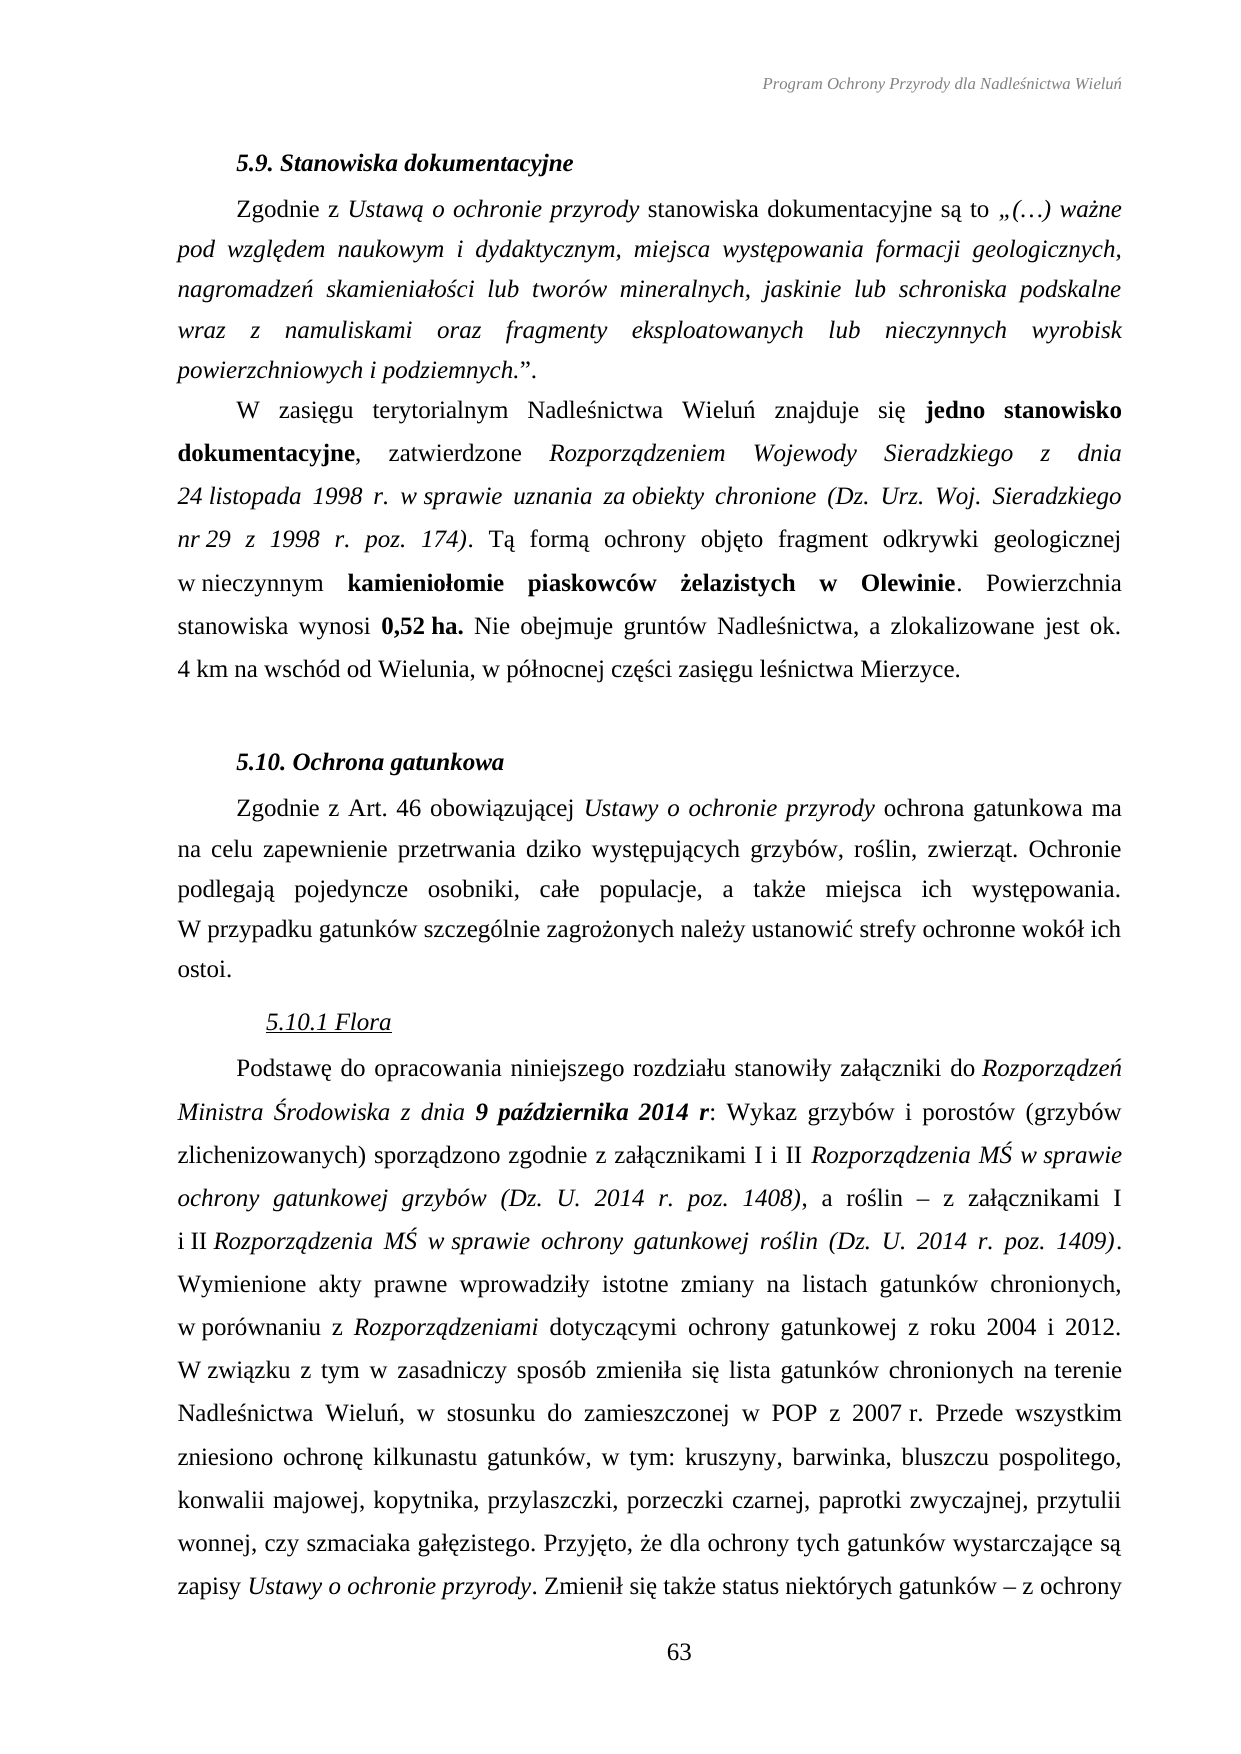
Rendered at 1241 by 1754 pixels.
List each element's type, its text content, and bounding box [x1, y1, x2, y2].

subtitle 5.10. Ochrona gatunkowa [236, 747, 1122, 776]
text Zgodnie z Art. 46 obowiązującej Ustawy o ochronie przyrody ochrona gatunkowa ma na celu zapewnienie przetrwania dziko występujących grzybów, roślin, zwierząt. Ochronie podlegają pojedyncze osobniki, całe populacje, a także miejsca ich występowania. W przypadku gatunków szczególnie zagrożonych należy ustanowić strefy ochronne wokół ich ostoi. [177, 793, 1122, 983]
subtitle 5.9. Stanowiska dokumentacyjne [236, 148, 1122, 176]
subtitle 5.10.1 Flora [266, 1007, 1122, 1036]
text Zgodnie z Ustawą o ochronie przyrody stanowiska dokumentacyjne są to „(…) ważne pod względem naukowym i dydaktycznym, miejsca występowania formacji geologicznych, nagromadzeń skamieniałości lub tworów mineralnych, jaskinie lub schroniska podskalne wraz z namuliskami oraz fragmenty eksploatowanych lub nieczynnych wyrobisk powierzchniowych i podziemnych.”. [177, 194, 1122, 384]
text W zasięgu terytorialnym Nadleśnictwa Wieluń znajduje się jedno stanowisko dokumentacyjne, zatwierdzone Rozporządzeniem Wojewody Sieradzkiego z dnia 24 listopada 1998 r. w sprawie uznania za obiekty chronione (Dz. Urz. Woj. Sieradzkiego nr 29 z 1998 r. poz. 174). Tą formą ochrony objęto fragment odkrywki geologicznej w nieczynnym kamieniołomie piaskowców żelazistych w Olewinie. Powierzchnia stanowiska wynosi 0,52 ha. Nie obejmuje gruntów Nadleśnictwa, a zlokalizowane jest ok. 4 km na wschód od Wielunia, w północnej części zasięgu leśnictwa Mierzyce. [177, 395, 1122, 683]
